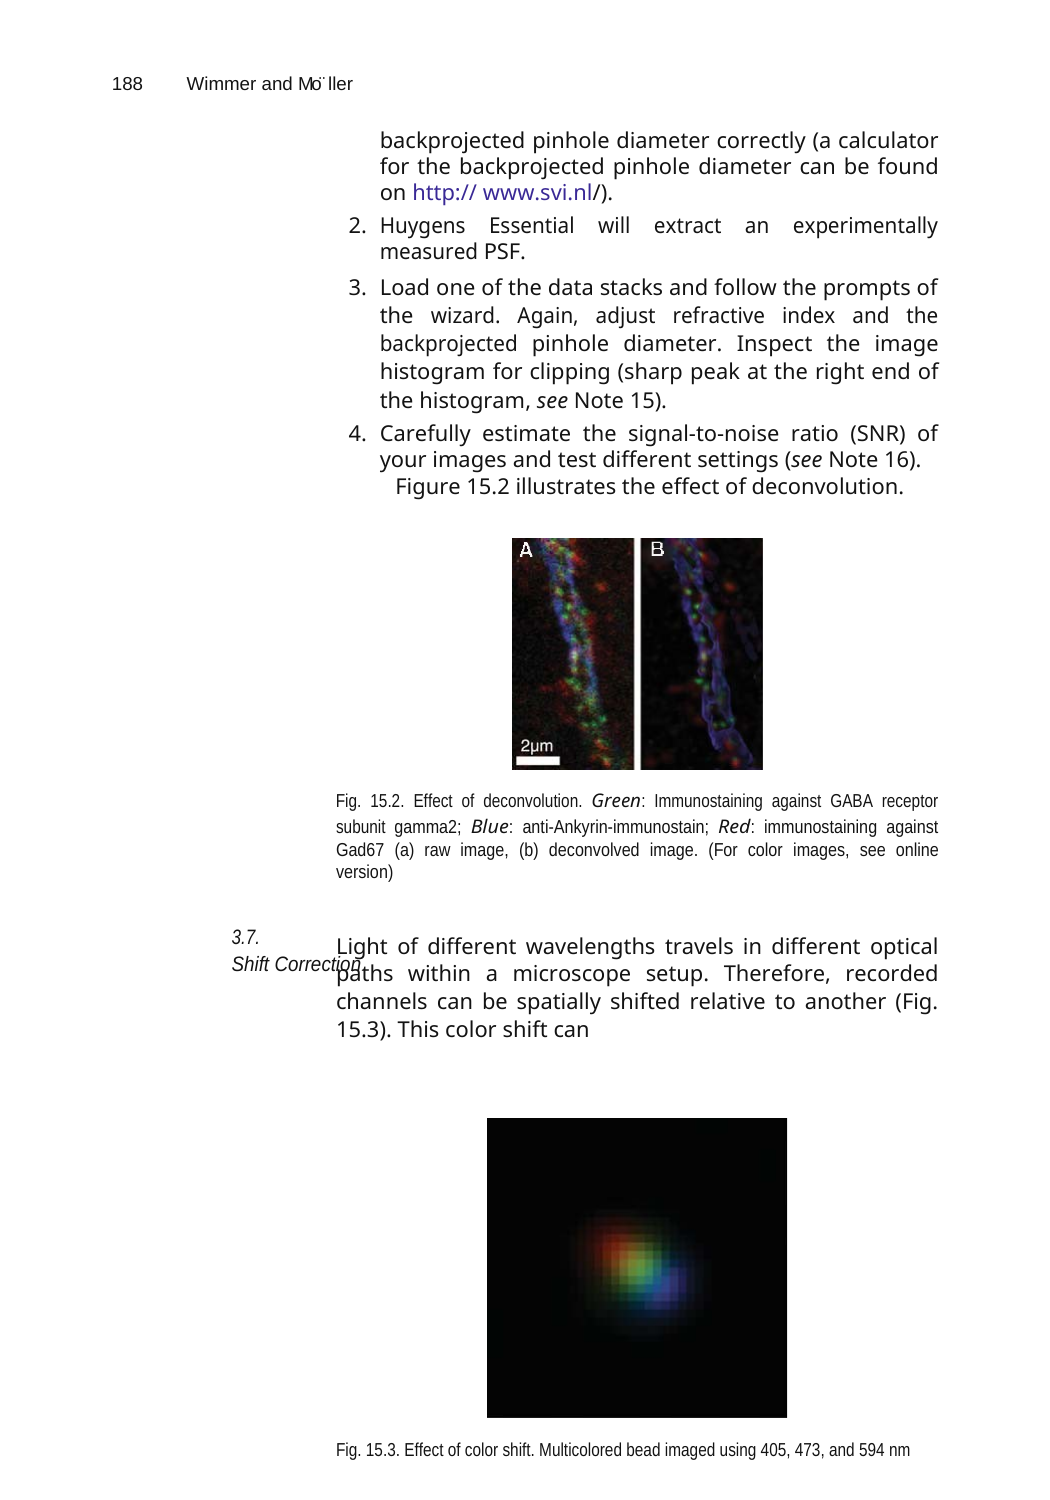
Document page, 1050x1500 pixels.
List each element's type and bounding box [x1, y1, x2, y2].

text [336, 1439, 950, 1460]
picture [512, 538, 763, 770]
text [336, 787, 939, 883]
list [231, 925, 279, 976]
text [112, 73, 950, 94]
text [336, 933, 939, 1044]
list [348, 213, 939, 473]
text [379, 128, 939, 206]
picture [487, 1118, 788, 1418]
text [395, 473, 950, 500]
